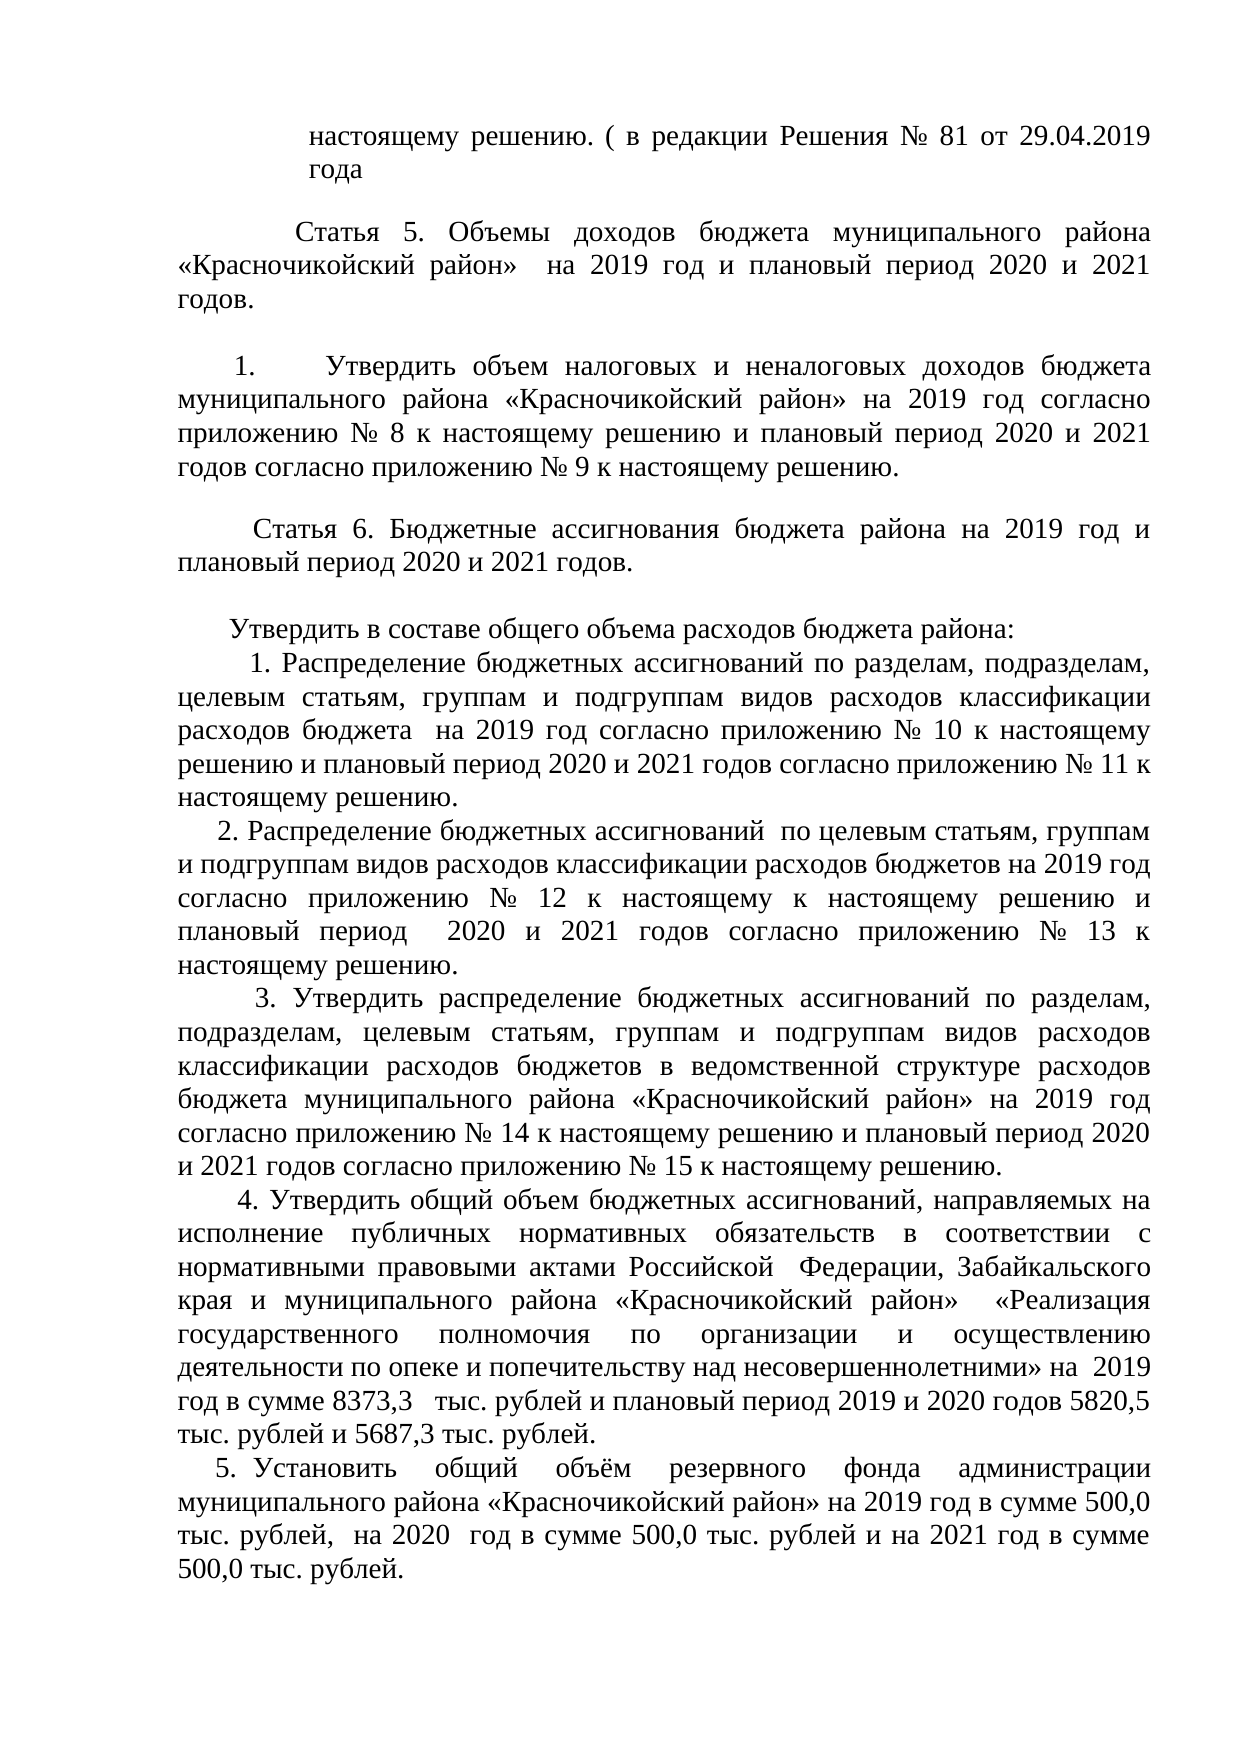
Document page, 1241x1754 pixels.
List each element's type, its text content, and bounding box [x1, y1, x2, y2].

text 1. Распределение бюджетных ассигнований по разделам, подразделам, целевым статьям, группам и подгруппам видов расходов классификации расходов бюджета на 2019 год согласно приложению № 10 к настоящему решению и плановый период 2020 и 2021 годов согласно приложению № 11 к настоящему решению. [177, 645, 1152, 813]
text Статья 6. Бюджетные ассигнования бюджета района на 2019 год и плановый период 2020 и 2021 годов. [177, 511, 1152, 578]
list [271, 118, 1152, 185]
text Утвердить в составе общего объема расходов бюджета района: [177, 612, 1152, 645]
text 2. Распределение бюджетных ассигнований по целевым статьям, группам и подгруппам видов расходов классификации расходов бюджетов на 2019 год согласно приложению № 12 к настоящему к настоящему решению и плановый период 2020 и 2021 годов согласно приложению № 13 к настоящему решению. [177, 813, 1152, 981]
text Статья 5. Объемы доходов бюджета муниципального района «Красночикойский район» на 2019 год и плановый период 2020 и 2021 годов. [177, 214, 1152, 314]
text 3. Утвердить распределение бюджетных ассигнований по разделам, подразделам, целевым статьям, группам и подгруппам видов расходов классификации расходов бюджетов в ведомственной структуре расходов бюджета муниципального района «Красночикойский район» на 2019 год согласно приложению № 14 к настоящему решению и плановый период 2020 и 2021 годов согласно приложению № 15 к настоящему решению. [177, 981, 1152, 1182]
list Установить общий объём резервного фонда администрации муниципального района «Красночикойский район» на 2019 год в сумме 500,0 тыс. рублей, на 2020 год в сумме 500,0 тыс. рублей и на 2021 год в сумме 500,0 тыс. рублей. [177, 1450, 1152, 1584]
list Утвердить объем налоговых и неналоговых доходов бюджета муниципального района «Красночикойский район» на 2019 год согласно приложению № 8 к настоящему решению и плановый период 2020 и 2021 годов согласно приложению № 9 к настоящему решению. [177, 348, 1152, 482]
text 4. Утвердить общий объем бюджетных ассигнований, направляемых на исполнение публичных нормативных обязательств в соответствии с нормативными правовыми актами Российской Федерации, Забайкальского края и муниципального района «Красночикойский район» «Реализация государственного полномочия по организации и осуществлению деятельности по опеке и попечительству над несовершеннолетними» на 2019 год в сумме 8373,3 тыс. рублей и плановый период 2019 и 2020 годов 5820,5 тыс. рублей и 5687,3 тыс. рублей. [177, 1182, 1152, 1450]
